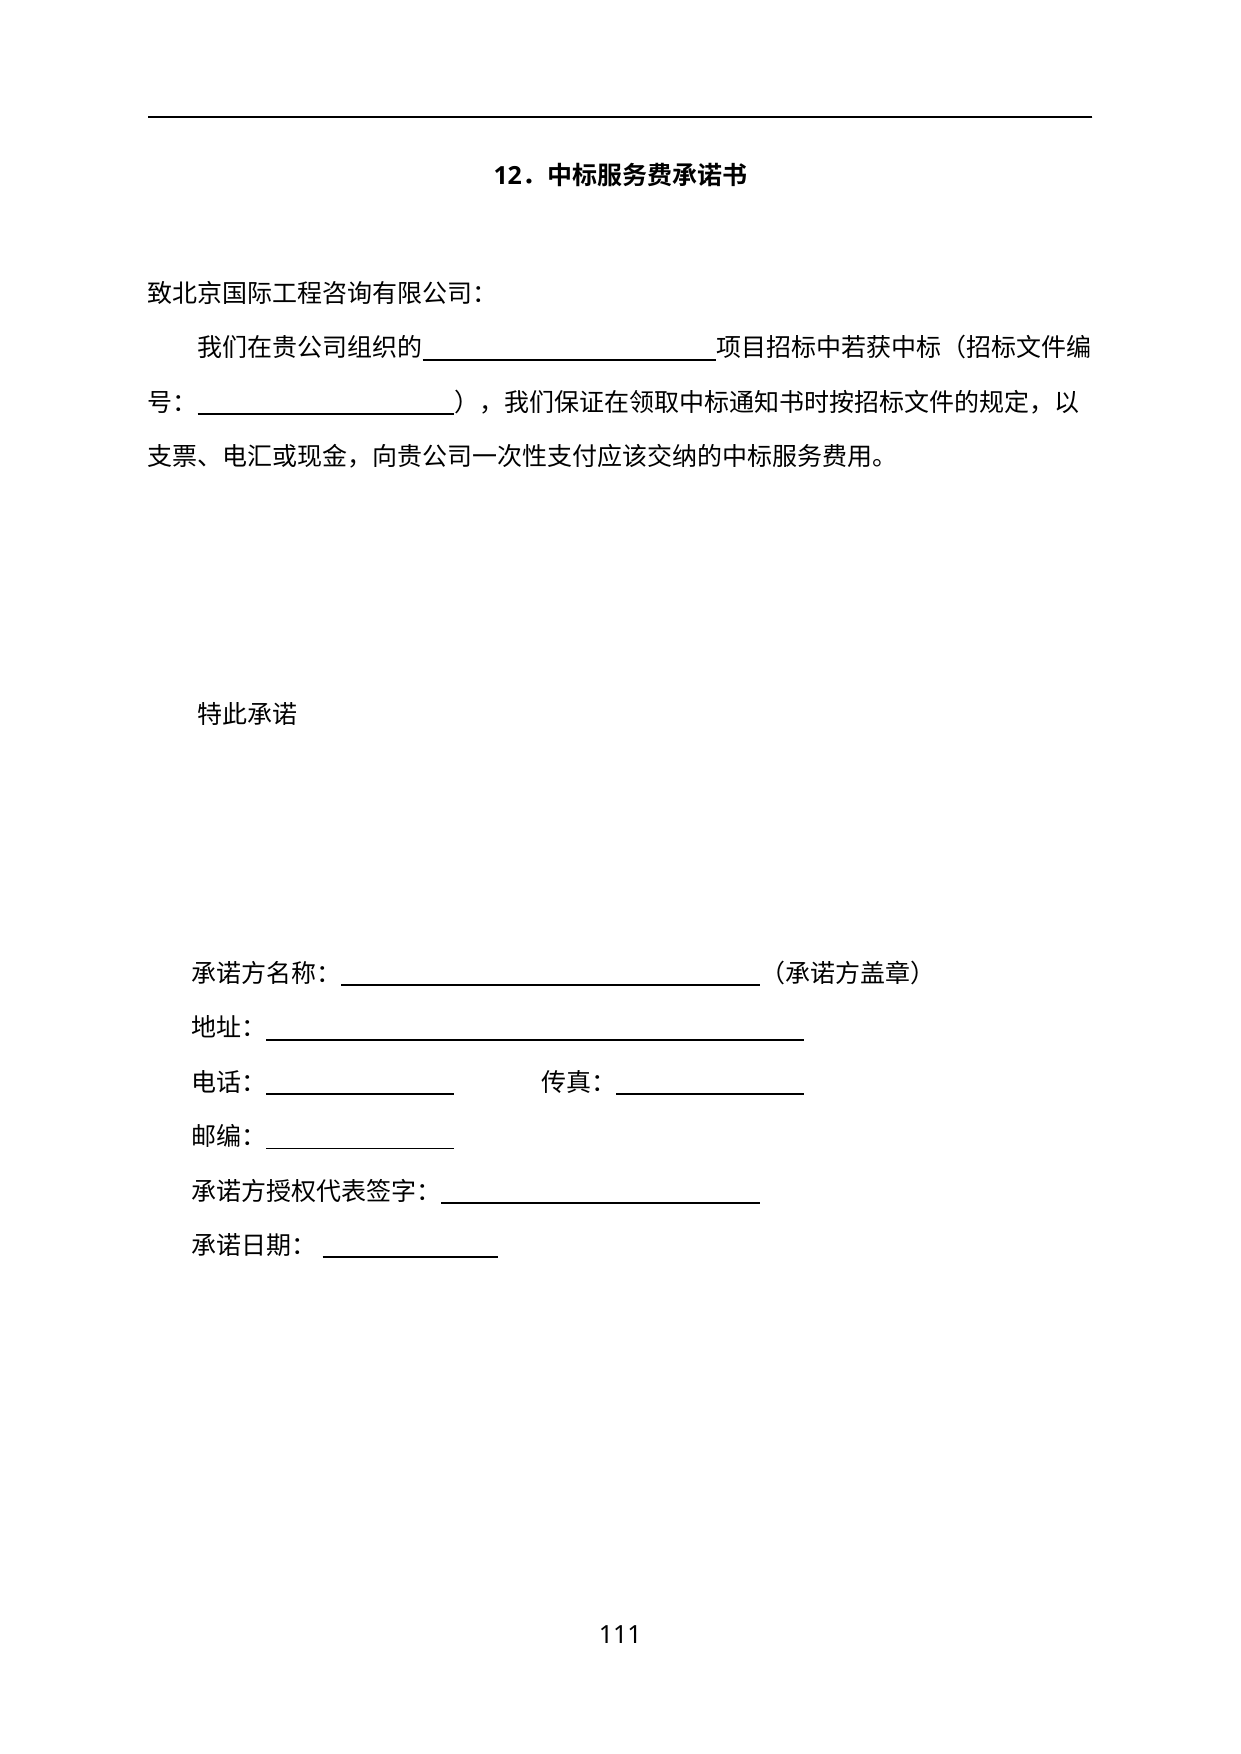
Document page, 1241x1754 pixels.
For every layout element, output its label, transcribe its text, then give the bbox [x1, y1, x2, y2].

text 电话： 传真： [148, 1062, 1092, 1098]
text 邮编： [148, 1117, 1092, 1153]
text 承诺方授权代表签字： [148, 1171, 1092, 1207]
text 我们在贵公司组织的 项目招标中若获中标（招标文件编号： ），我们保证在领取中标通知书时按招标文件的规定，以支票、电汇或现金，向贵公司一次性支付应该交纳的中标服务费用。 [148, 328, 1092, 473]
text 致北京国际工程咨询有限公司： [148, 273, 1092, 309]
text 承诺方名称： （承诺方盖章） [148, 953, 1092, 990]
text 承诺日期： [148, 1225, 1092, 1262]
text 特此承诺 [148, 695, 1092, 731]
subtitle 12．中标服务费承诺书 [148, 155, 1092, 192]
text 地址： [148, 1008, 1092, 1044]
